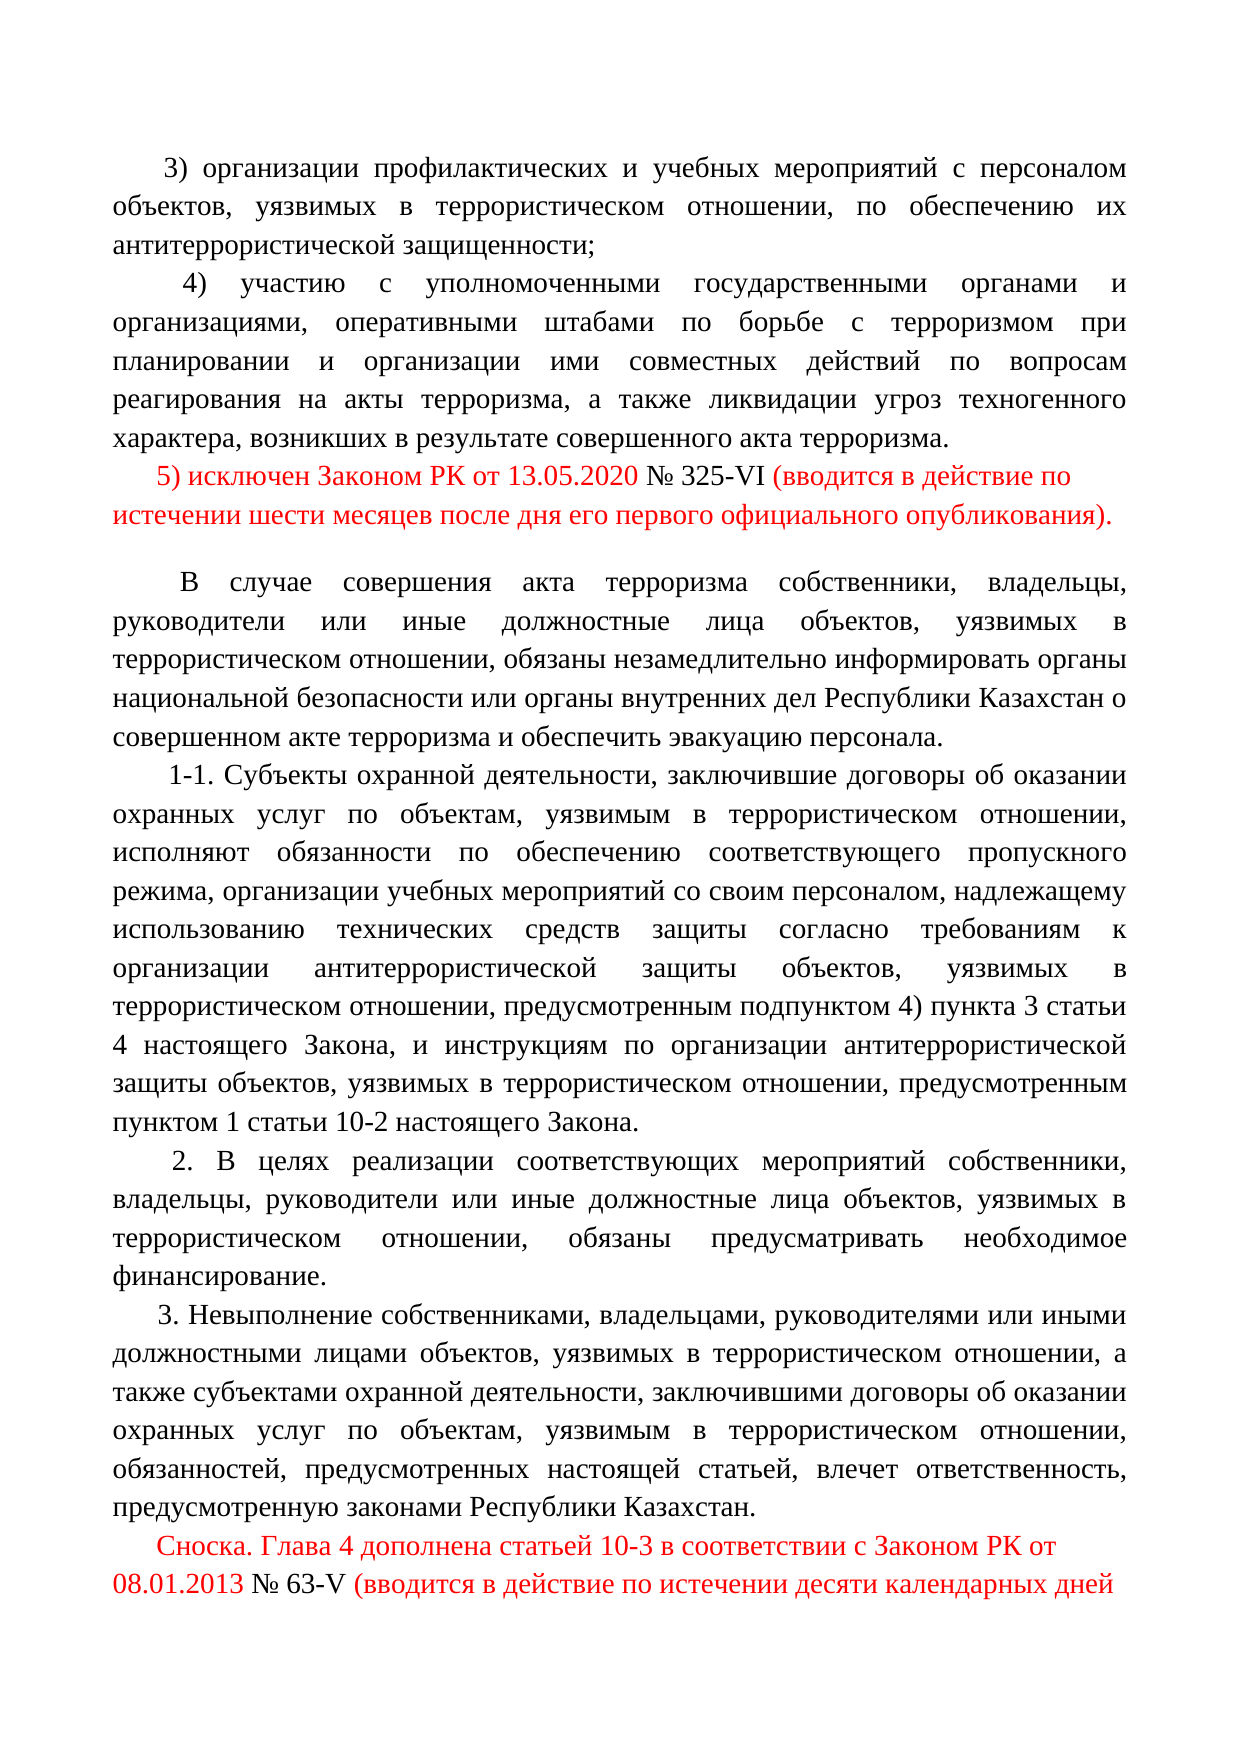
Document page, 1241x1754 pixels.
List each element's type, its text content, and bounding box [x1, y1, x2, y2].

text 5) исключен Законом РК от 13.05.2020 № 325-VІ (вводится в действие по истечении шести месяцев после дня его первого официального опубликования). [112, 458, 1128, 561]
text 2. В целях реализации соответствующих мероприятий собственники, владельцы, руководители или иные должностные лица объектов, уязвимых в террористическом отношении, обязаны предусматривать необходимое финансирование. [112, 1143, 1128, 1292]
text 3. Невыполнение собственниками, владельцами, руководителями или иными должностными лицами объектов, уязвимых в террористическом отношении, а также субъектами охранной деятельности, заключившими договоры об оказании охранных услуг по объектам, уязвимым в террористическом отношении, обязанностей, предусмотренных настоящей статьей, влечет ответственность, предусмотренную законами Республики Казахстан. [112, 1297, 1128, 1523]
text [112, 1528, 1128, 1600]
text 1-1. Субъекты охранной деятельности, заключившие договоры об оказании охранных услуг по объектам, уязвимым в террористическом отношении, исполняют обязанности по обеспечению соответствующего пропускного режима, организации учебных мероприятий со своим персоналом, надлежащему использованию технических средств защиты согласно требованиям к организации антитеррористической защиты объектов, уязвимых в террористическом отношении, предусмотренным подпунктом 4) пункта 3 статьи 4 настоящего Закона, и инструкциям по организации антитеррористической защиты объектов, уязвимых в террористическом отношении, предусмотренным пунктом 1 статьи 10-2 настоящего Закона. [112, 757, 1128, 1138]
text 4) участию с уполномоченными государственными органами и организациями, оперативными штабами по борьбе с терроризмом при планировании и организации ими совместных действий по вопросам реагирования на акты терроризма, а также ликвидации угроз техногенного характера, возникших в результате совершенного акта терроризма. [112, 266, 1128, 453]
text В случае совершения акта терроризма собственники, владельцы, руководители или иные должностные лица объектов, уязвимых в террористическом отношении, обязаны незамедлительно информировать органы национальной безопасности или органы внутренних дел Республики Казахстан о совершенном акте терроризма и обеспечить эвакуацию персонала. [112, 564, 1128, 752]
text 3) организации профилактических и учебных мероприятий с персоналом объектов, уязвимых в террористическом отношении, по обеспечению их антитеррористической защищенности; [112, 150, 1128, 261]
